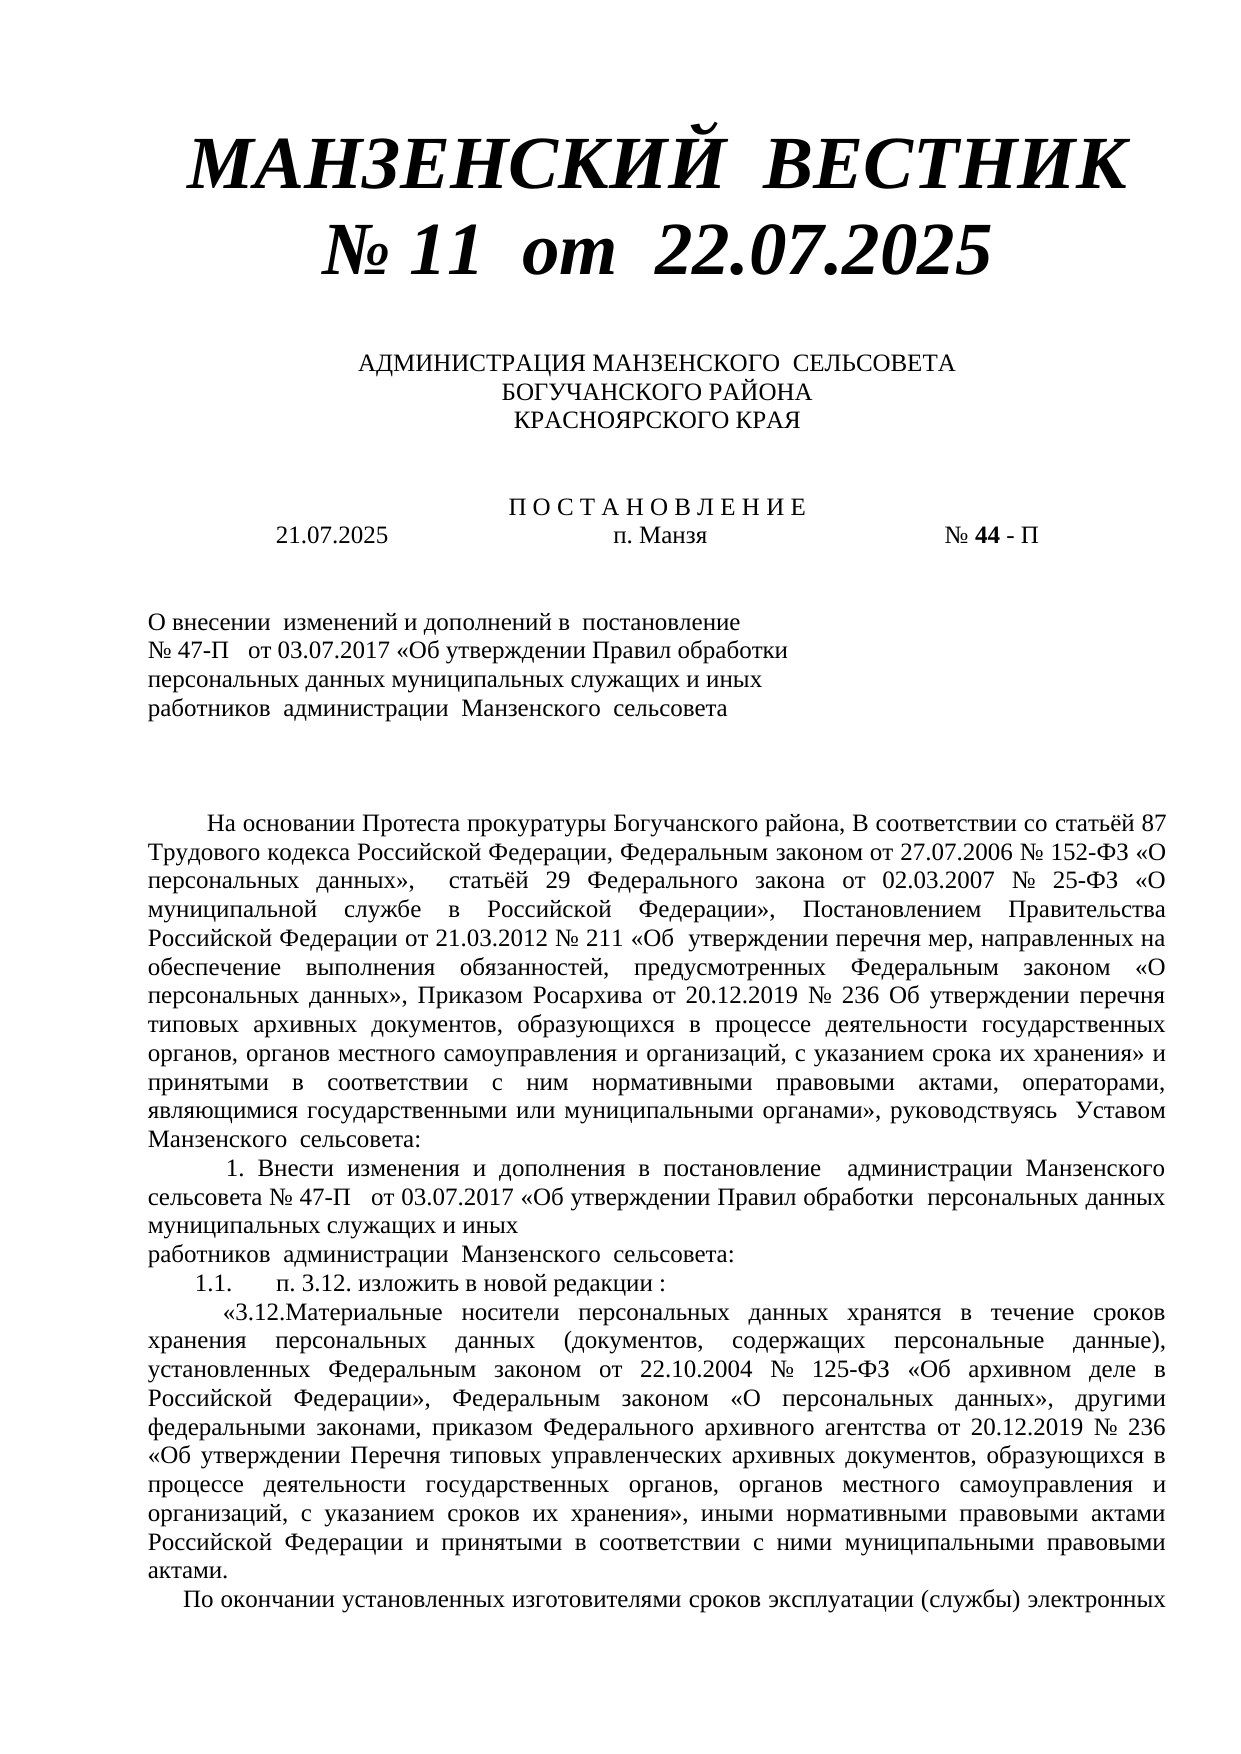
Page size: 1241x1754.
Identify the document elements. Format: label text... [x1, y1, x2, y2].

text КРАСНОЯРСКОГО КРАЯ [148, 406, 1167, 434]
text № 47-П от 03.07.2017 «Об утверждении Правил обработки [148, 636, 1167, 664]
text работников администрации Манзенского сельсовета: [148, 1239, 1167, 1268]
text 1. Внести изменения и дополнения в постановление администрации Манзенского сельсовета № 47-П от 03.07.2017 «Об утверждении Правил обработки персональных данных муниципальных служащих и иных [148, 1153, 1167, 1239]
list п. 3.12. изложить в новой редакции : [194, 1268, 1167, 1297]
text работников администрации Манзенского сельсовета [148, 693, 1167, 722]
text О внесении изменений и дополнений в постановление [148, 607, 1167, 636]
text 21.07.2025 п. Манзя № 44 - П [148, 521, 1167, 549]
text МАНЗЕНСКИЙ ВЕСТНИК № 11 от 22.07.2025 [148, 118, 1167, 291]
text П О С Т А Н О В Л Е Н И Е [148, 492, 1167, 521]
text «3.12.Материальные носители персональных данных хранятся в течение сроков хранения персональных данных (документов, содержащих персональные данные), установленных Федеральным законом от 22.10.2004 № 125-ФЗ «Об архивном деле в Российской Федерации», Федеральным законом «О персональных данных», другими федеральными законами, приказом Федерального архивного агентства от 20.12.2019 № 236 «Об утверждении Перечня типовых управленческих архивных документов, образующихся в процессе деятельности государственных органов, органов местного самоуправления и организаций, с указанием сроков их хранения», иными нормативными правовыми актами Российской Федерации и принятыми в соответствии с ними муниципальными правовыми актами. [148, 1297, 1167, 1584]
text персональных данных муниципальных служащих и иных [148, 664, 1167, 693]
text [148, 1584, 1167, 1613]
text На основании Протеста прокуратуры Богучанского района, В соответствии со статьёй 87 Трудового кодекса Российской Федерации, Федеральным законом от 27.07.2006 № 152-ФЗ «О персональных данных», статьёй 29 Федерального закона от 02.03.2007 № 25-ФЗ «О муниципальной службе в Российской Федерации», Постановлением Правительства Российской Федерации от 21.03.2012 № 211 «Об утверждении перечня мер, направленных на обеспечение выполнения обязанностей, предусмотренных Федеральным законом «О персональных данных», Приказом Росархива от 20.12.2019 № 236 Об утверждении перечня типовых архивных документов, образующихся в процессе деятельности государственных органов, органов местного самоуправления и организаций, с указанием срока их хранения» и принятыми в соответствии с ним нормативными правовыми актами, операторами, являющимися государственными или муниципальными органами», руководствуясь Уставом Манзенского сельсовета: [148, 808, 1167, 1153]
text АДМИНИСТРАЦИЯ МАНЗЕНСКОГО СЕЛЬСОВЕТА [148, 348, 1167, 377]
text БОГУЧАНСКОГО РАЙОНА [148, 377, 1167, 406]
